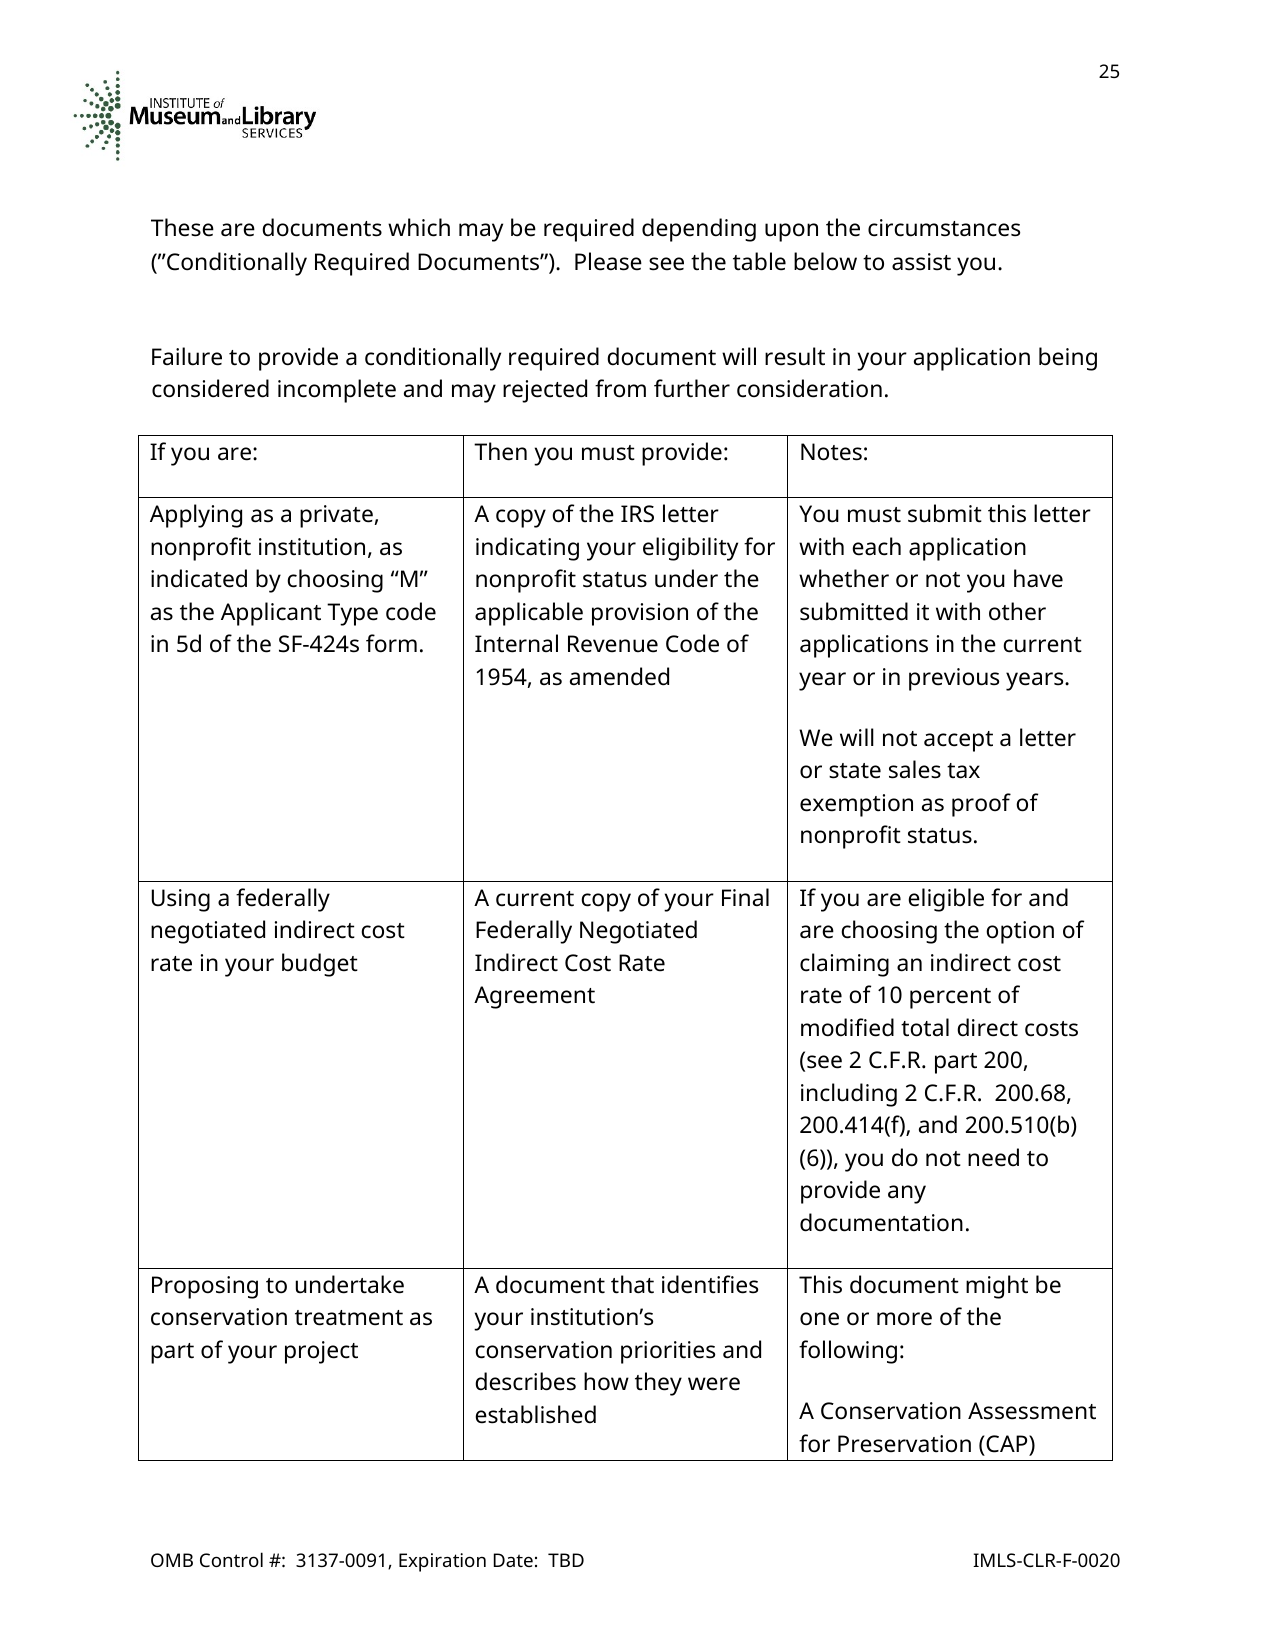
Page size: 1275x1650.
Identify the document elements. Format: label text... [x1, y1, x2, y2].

table_header Notes: [788, 436, 1112, 497]
picture [70, 58, 324, 173]
table_header Then you must provide: [464, 436, 787, 497]
table_cell Using a federally negotiated indirect cost rate in your budget [139, 882, 463, 1268]
table_cell A copy of the IRS letter indicating your eligibility for nonprofit status under the applicable provision of the Internal Revenue Code of 1954, as amended [464, 498, 787, 881]
table_cell Applying as a private, nonprofit institution, as indicated by choosing “M” as the Applicant Type code in 5d of the SF-424s form. [139, 498, 463, 881]
text These are documents which may be required depending upon the circumstances (”Conditionally Required Documents”). Please see the table below to assist you. [151, 212, 1125, 277]
table_cell A current copy of your Final Federally Negotiated Indirect Cost Rate Agreement [464, 882, 787, 1268]
text Failure to provide a conditionally required document will result in your application being considered incomplete and may rejected from further consideration. [150, 341, 1125, 405]
table_header If you are: [139, 436, 463, 497]
table_cell If you are eligible for and are choosing the option of claiming an indirect cost rate of 10 percent of modified total direct costs (see 2 C.F.R. part 200, including 2 C.F.R. 200.68, 200.414(f), and 200.510(b)(6)), you do not need to provide any documentation. [788, 882, 1112, 1268]
table_cell Proposing to undertake conservation treatment as part of your project [139, 1269, 463, 1460]
table_cell You must submit this letter with each application whether or not you have submitted it with other applications in the current year or in previous years. We will not accept a letter or state sales tax exemption as proof of nonprofit status. [788, 498, 1112, 881]
